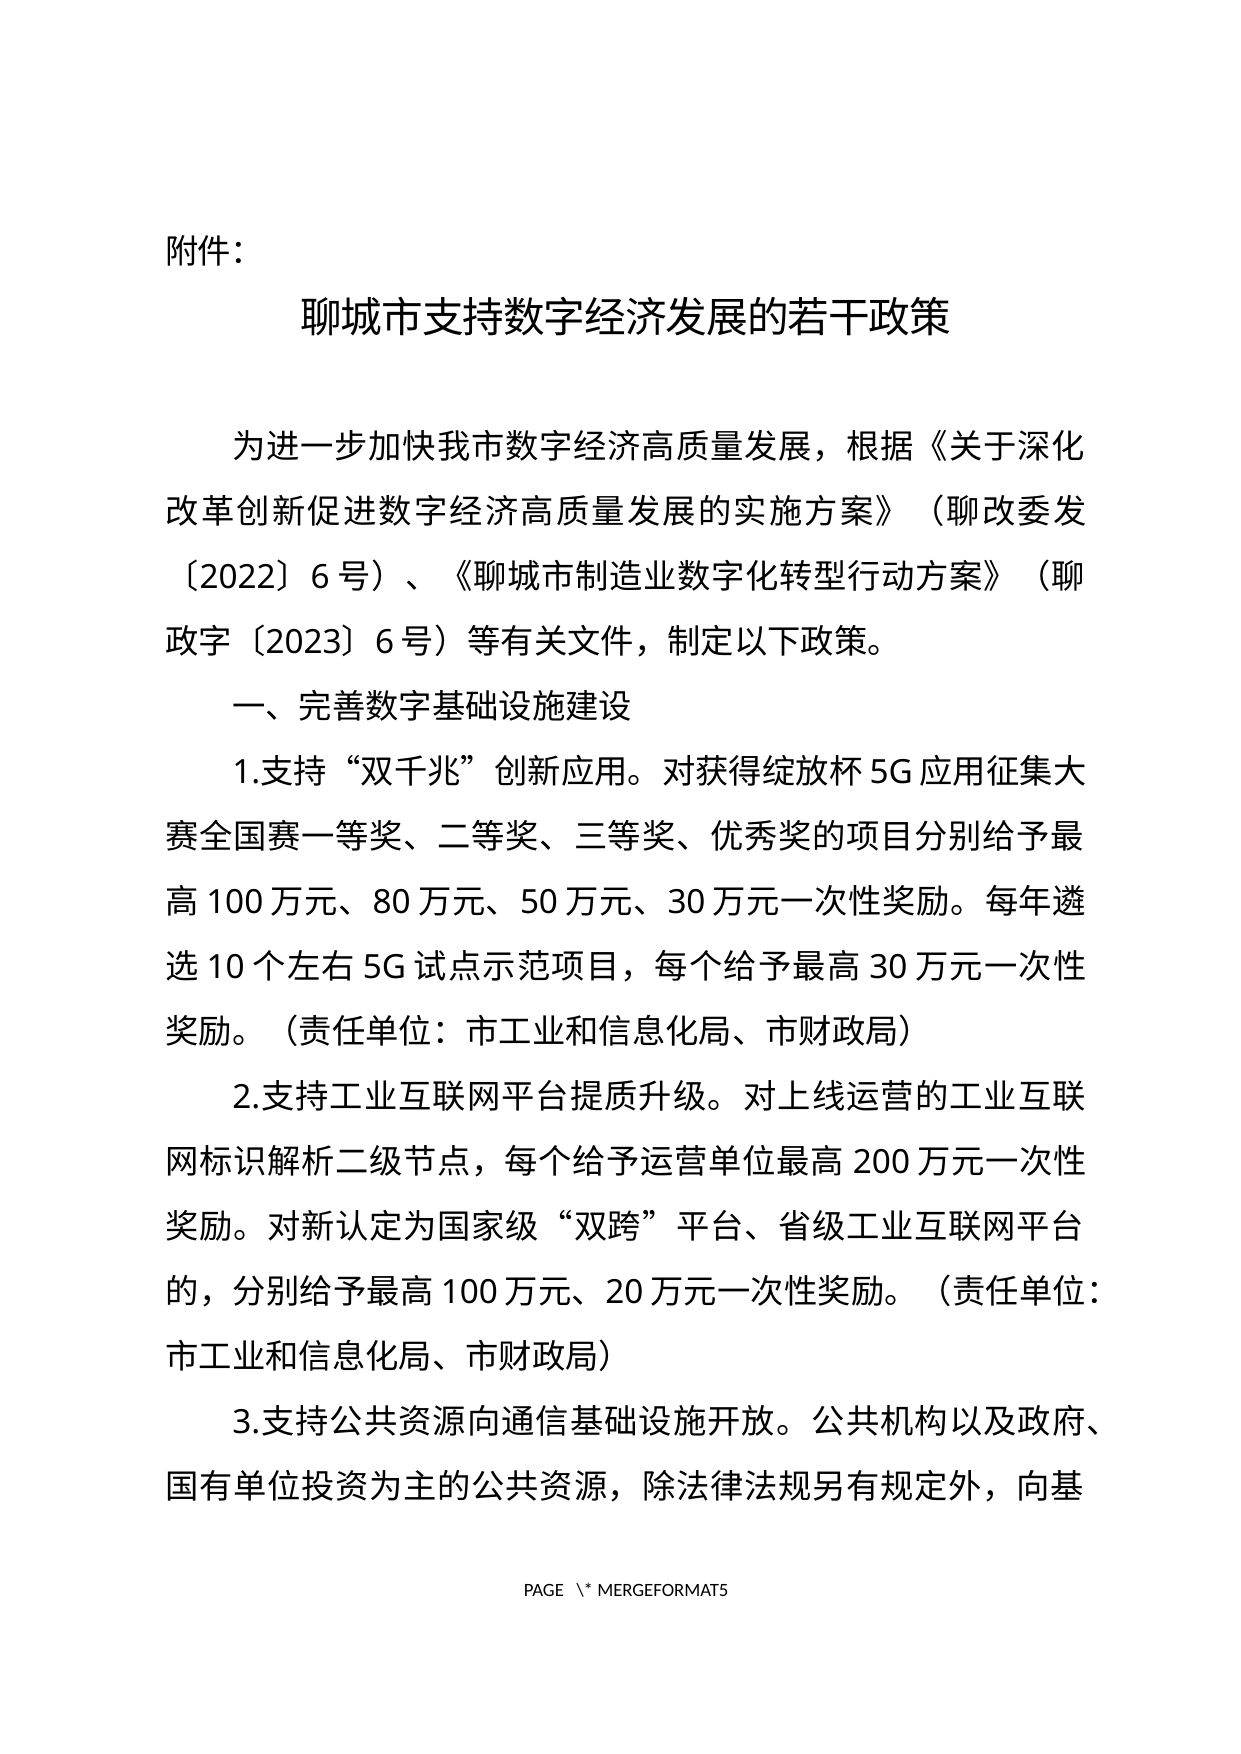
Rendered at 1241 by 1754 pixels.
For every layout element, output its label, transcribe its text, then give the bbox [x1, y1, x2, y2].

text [165, 1387, 1087, 1517]
text 聊城市支持数字经济发展的若干政策 [165, 282, 1087, 347]
text 1.支持“双千兆”创新应用。对获得绽放杯5G应用征集大赛全国赛一等奖、二等奖、三等奖、优秀奖的项目分别给予最高100万元、80万元、50万元、30万元一次性奖励。每年遴选10个左右5G试点示范项目，每个给予最高30万元一次性奖励。（责任单位：市工业和信息化局、市财政局） [165, 737, 1087, 1062]
text 一、完善数字基础设施建设 [165, 672, 1087, 737]
text 附件： [165, 217, 1087, 282]
text 为进一步加快我市数字经济高质量发展，根据《关于深化改革创新促进数字经济高质量发展的实施方案》（聊改委发〔2022〕6号）、《聊城市制造业数字化转型行动方案》（聊政字〔2023〕6号）等有关文件，制定以下政策。 [165, 412, 1087, 672]
text 2.支持工业互联网平台提质升级。对上线运营的工业互联网标识解析二级节点，每个给予运营单位最高200万元一次性奖励。对新认定为国家级“双跨”平台、省级工业互联网平台的，分别给予最高100万元、20万元一次性奖励。（责任单位：市工业和信息化局、市财政局） [165, 1062, 1087, 1387]
